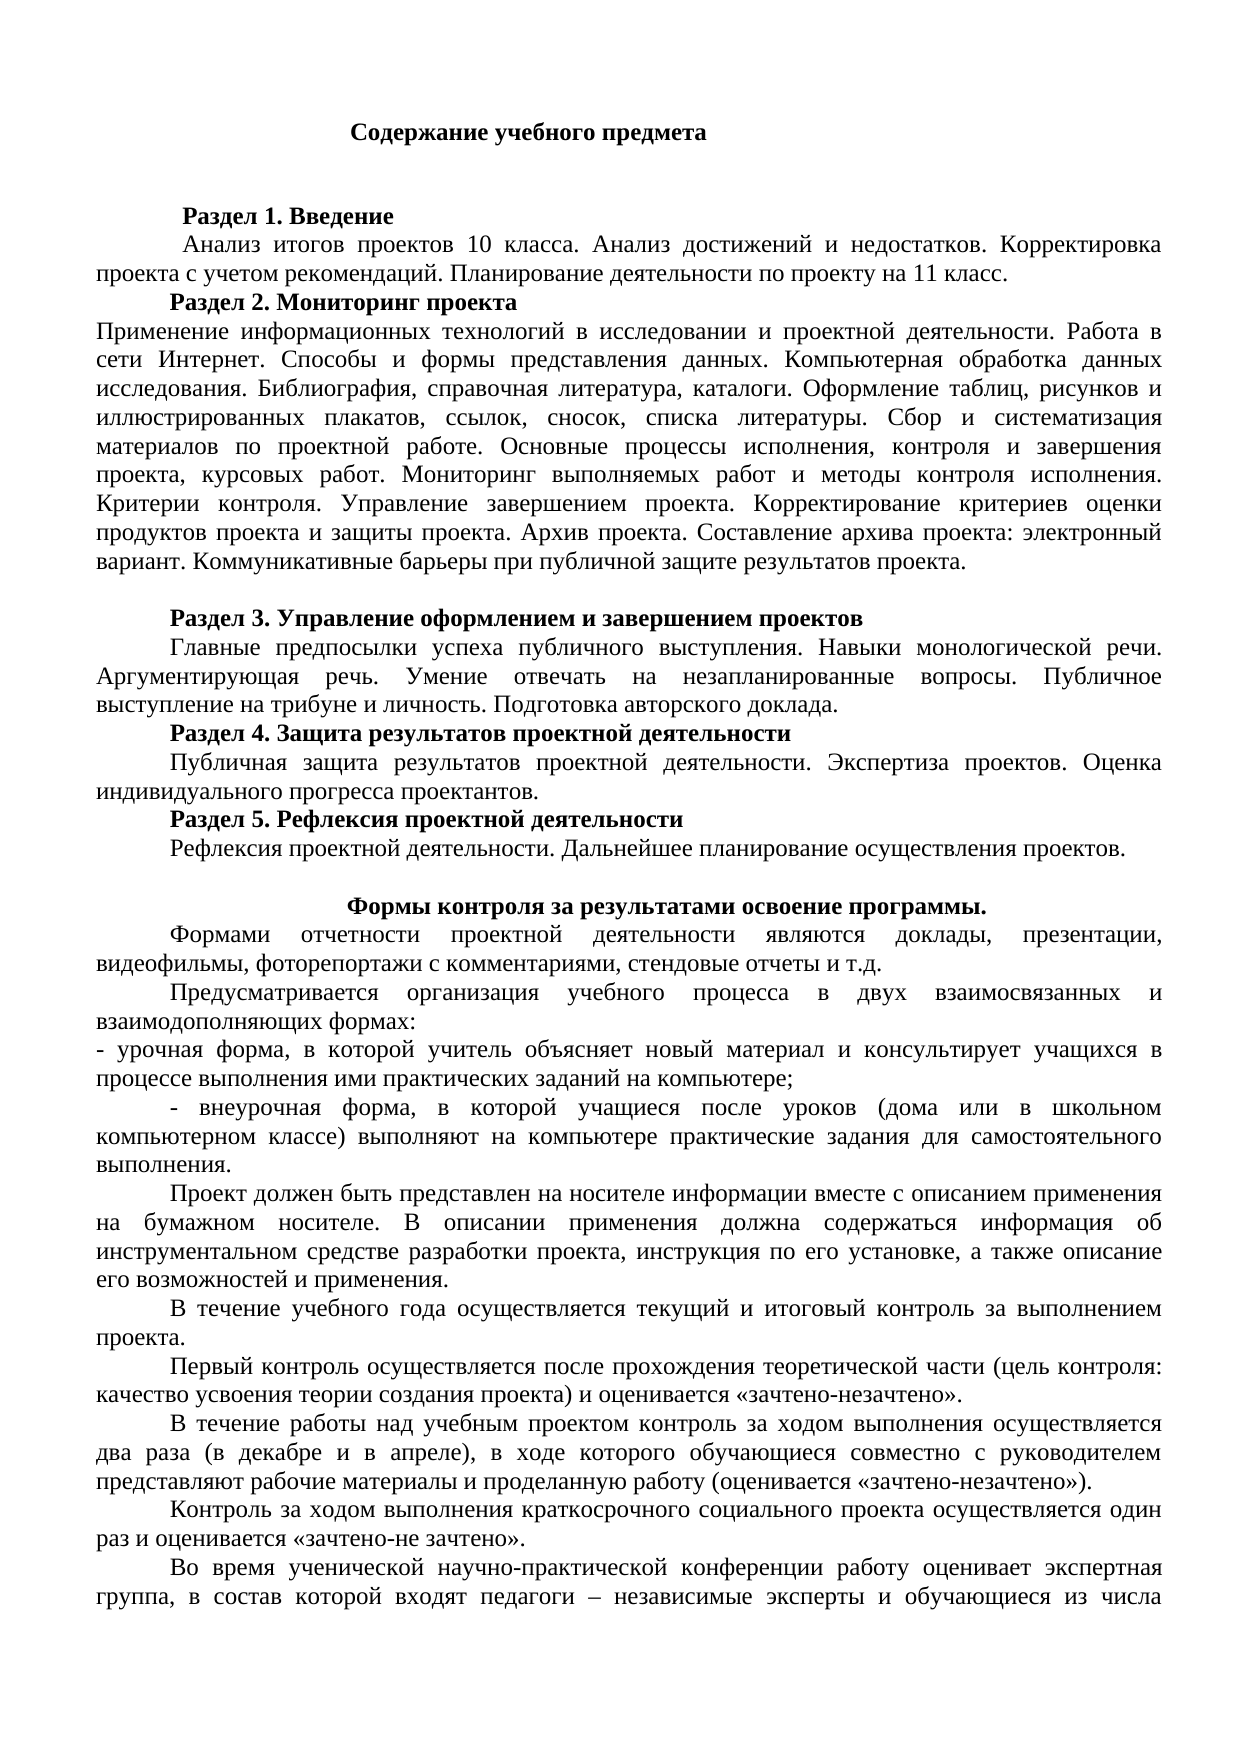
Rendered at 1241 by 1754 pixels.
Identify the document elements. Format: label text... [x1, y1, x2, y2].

text Содержание учебного предмета [318, 117, 1163, 145]
text Раздел 2. Мониторинг проекта [96, 287, 1163, 316]
text Раздел 3. Управление оформлением и завершением проектов [96, 603, 1163, 632]
text Контроль за ходом выполнения краткосрочного социального проекта осуществляется один раз и оценивается «зачтено-не зачтено». [96, 1494, 1163, 1552]
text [96, 1552, 1163, 1609]
text Формы контроля за результатами освоение программы. [171, 891, 1163, 919]
text Применение информационных технологий в исследовании и проектной деятельности. Работа в сети Интернет. Способы и формы представления данных. Компьютерная обработка данных исследования. Библиография, справочная литература, каталоги. Оформление таблиц, рисунков и иллюстрированных плакатов, ссылок, сносок, списка литературы. Сбор и систематизация материалов по проектной работе. Основные процессы исполнения, контроля и завершения проекта, курсовых работ. Мониторинг выполняемых работ и методы контроля исполнения. Критерии контроля. Управление завершением проекта. Корректирование критериев оценки продуктов проекта и защиты проекта. Архив проекта. Составление архива проекта: электронный вариант. Коммуникативные барьеры при публичной защите результатов проекта. [96, 316, 1163, 574]
text Предусматривается организация учебного процесса в двух взаимосвязанных и взаимодополняющих формах: [96, 977, 1163, 1034]
text Раздел 4. Защита результатов проектной деятельности [96, 718, 1163, 747]
text Раздел 5. Рефлексия проектной деятельности [96, 804, 1163, 833]
text В течение работы над учебным проектом контроль за ходом выполнения осуществляется два раза (в декабре и в апреле), в ходе которого обучающиеся совместно с руководителем представляют рабочие материалы и проделанную работу (оценивается «зачтено-незачтено»). [96, 1408, 1163, 1494]
text Формами отчетности проектной деятельности являются доклады, презентации, видеофильмы, фоторепортажи с комментариями, стендовые отчеты и т.д. [96, 919, 1163, 977]
text Проект должен быть представлен на носителе информации вместе с описанием применения на бумажном носителе. В описании применения должна содержаться информация об инструментальном средстве разработки проекта, инструкция по его установке, а также описание его возможностей и применения. [96, 1178, 1163, 1293]
text Анализ итогов проектов 10 класса. Анализ достижений и недостатков. Корректировка проекта с учетом рекомендаций. Планирование деятельности по проекту на 11 класс. [96, 229, 1163, 287]
text Раздел 1. Введение [96, 201, 1163, 229]
text - урочная форма, в которой учитель объясняет новый материал и консультирует учащихся в процессе выполнения ими практических заданий на компьютере; [96, 1034, 1163, 1092]
text Публичная защита результатов проектной деятельности. Экспертиза проектов. Оценка индивидуального прогресса проектантов. [96, 747, 1163, 804]
text В течение учебного года осуществляется текущий и итоговый контроль за выполнением проекта. [96, 1293, 1163, 1351]
text Главные предпосылки успеха публичного выступления. Навыки монологической речи. Аргументирующая речь. Умение отвечать на незапланированные вопросы. Публичное выступление на трибуне и личность. Подготовка авторского доклада. [96, 632, 1163, 718]
text Первый контроль осуществляется после прохождения теоретической части (цель контроля: качество усвоения теории создания проекта) и оценивается «зачтено-незачтено». [96, 1351, 1163, 1408]
text - внеурочная форма, в которой учащиеся после уроков (дома или в школьном компьютерном классе) выполняют на компьютере практические задания для самостоятельного выполнения. [96, 1092, 1163, 1178]
text Рефлексия проектной деятельности. Дальнейшее планирование осуществления проектов. [96, 833, 1163, 862]
